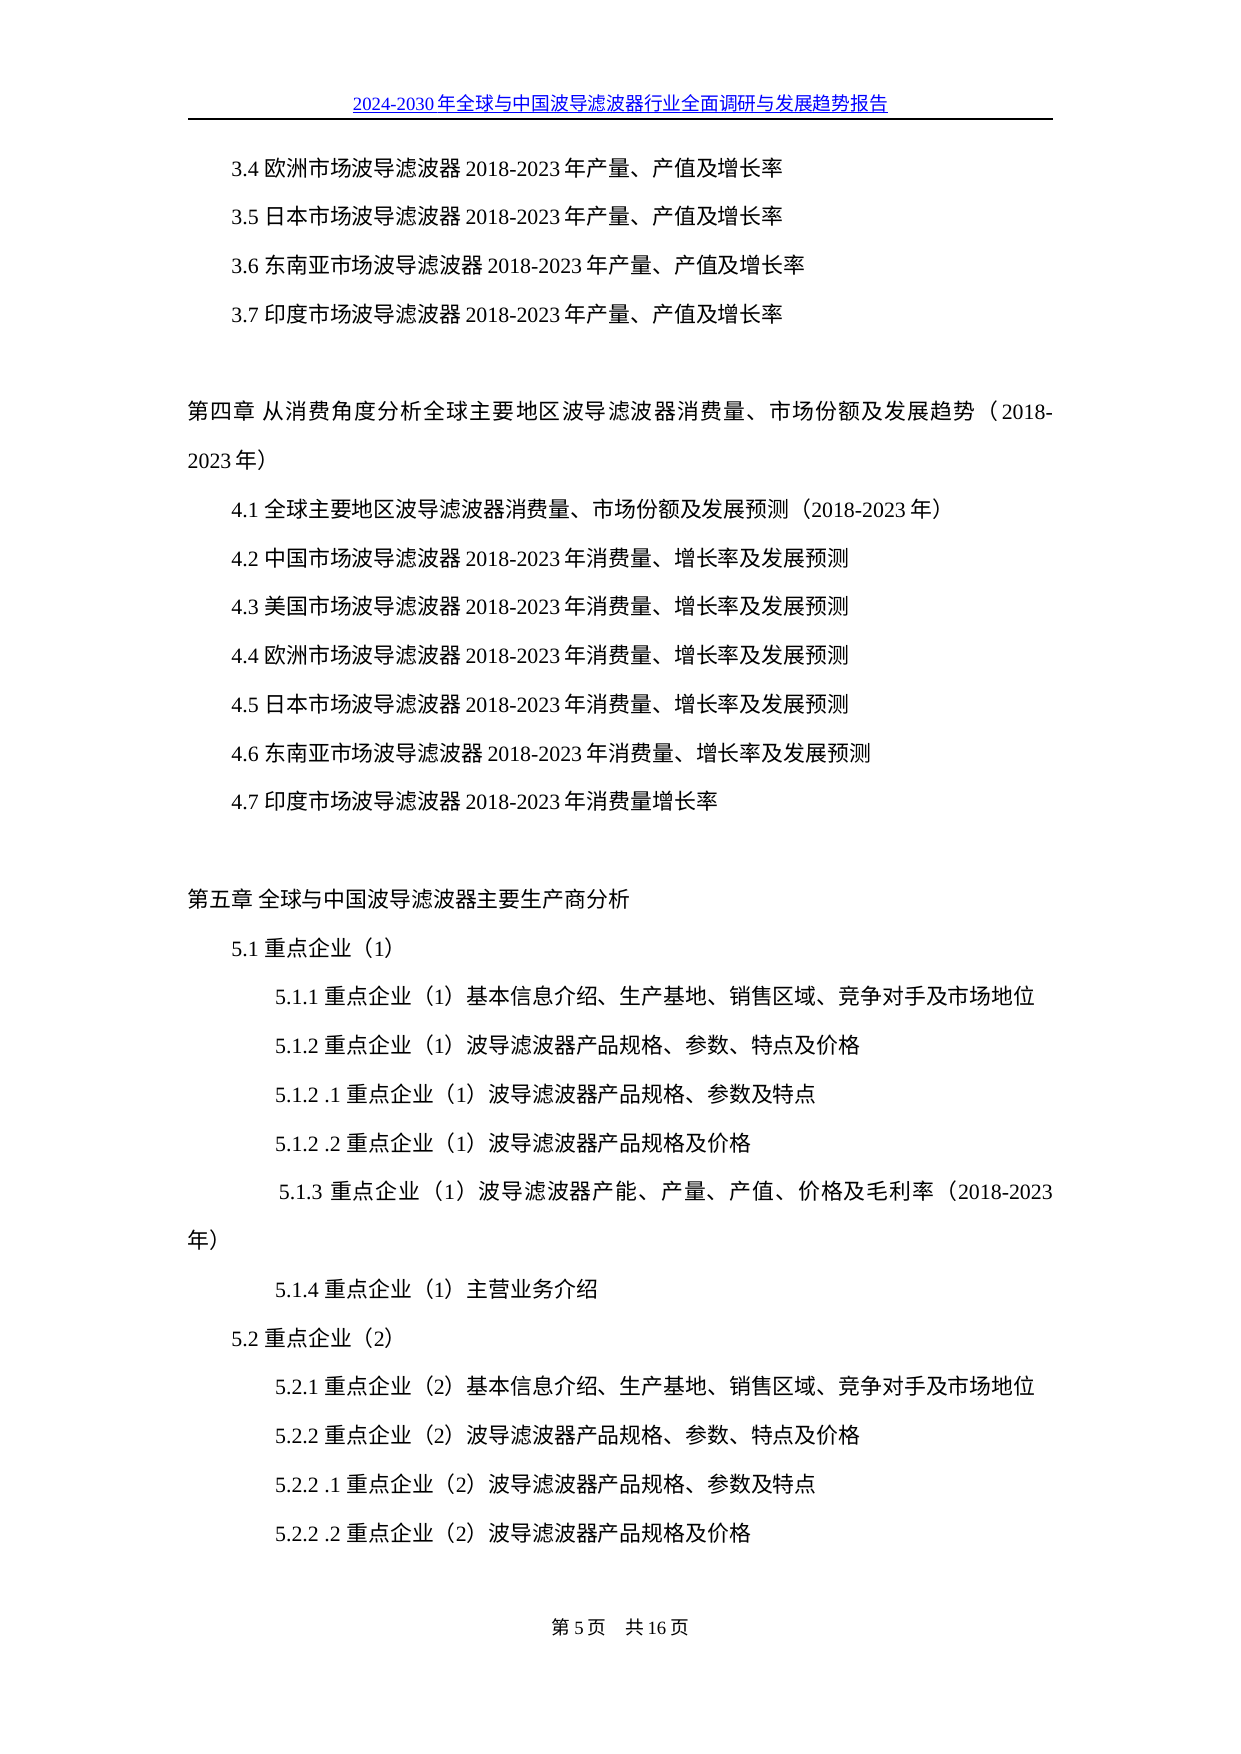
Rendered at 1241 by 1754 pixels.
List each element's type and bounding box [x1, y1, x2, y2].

text [187, 150, 1053, 1548]
